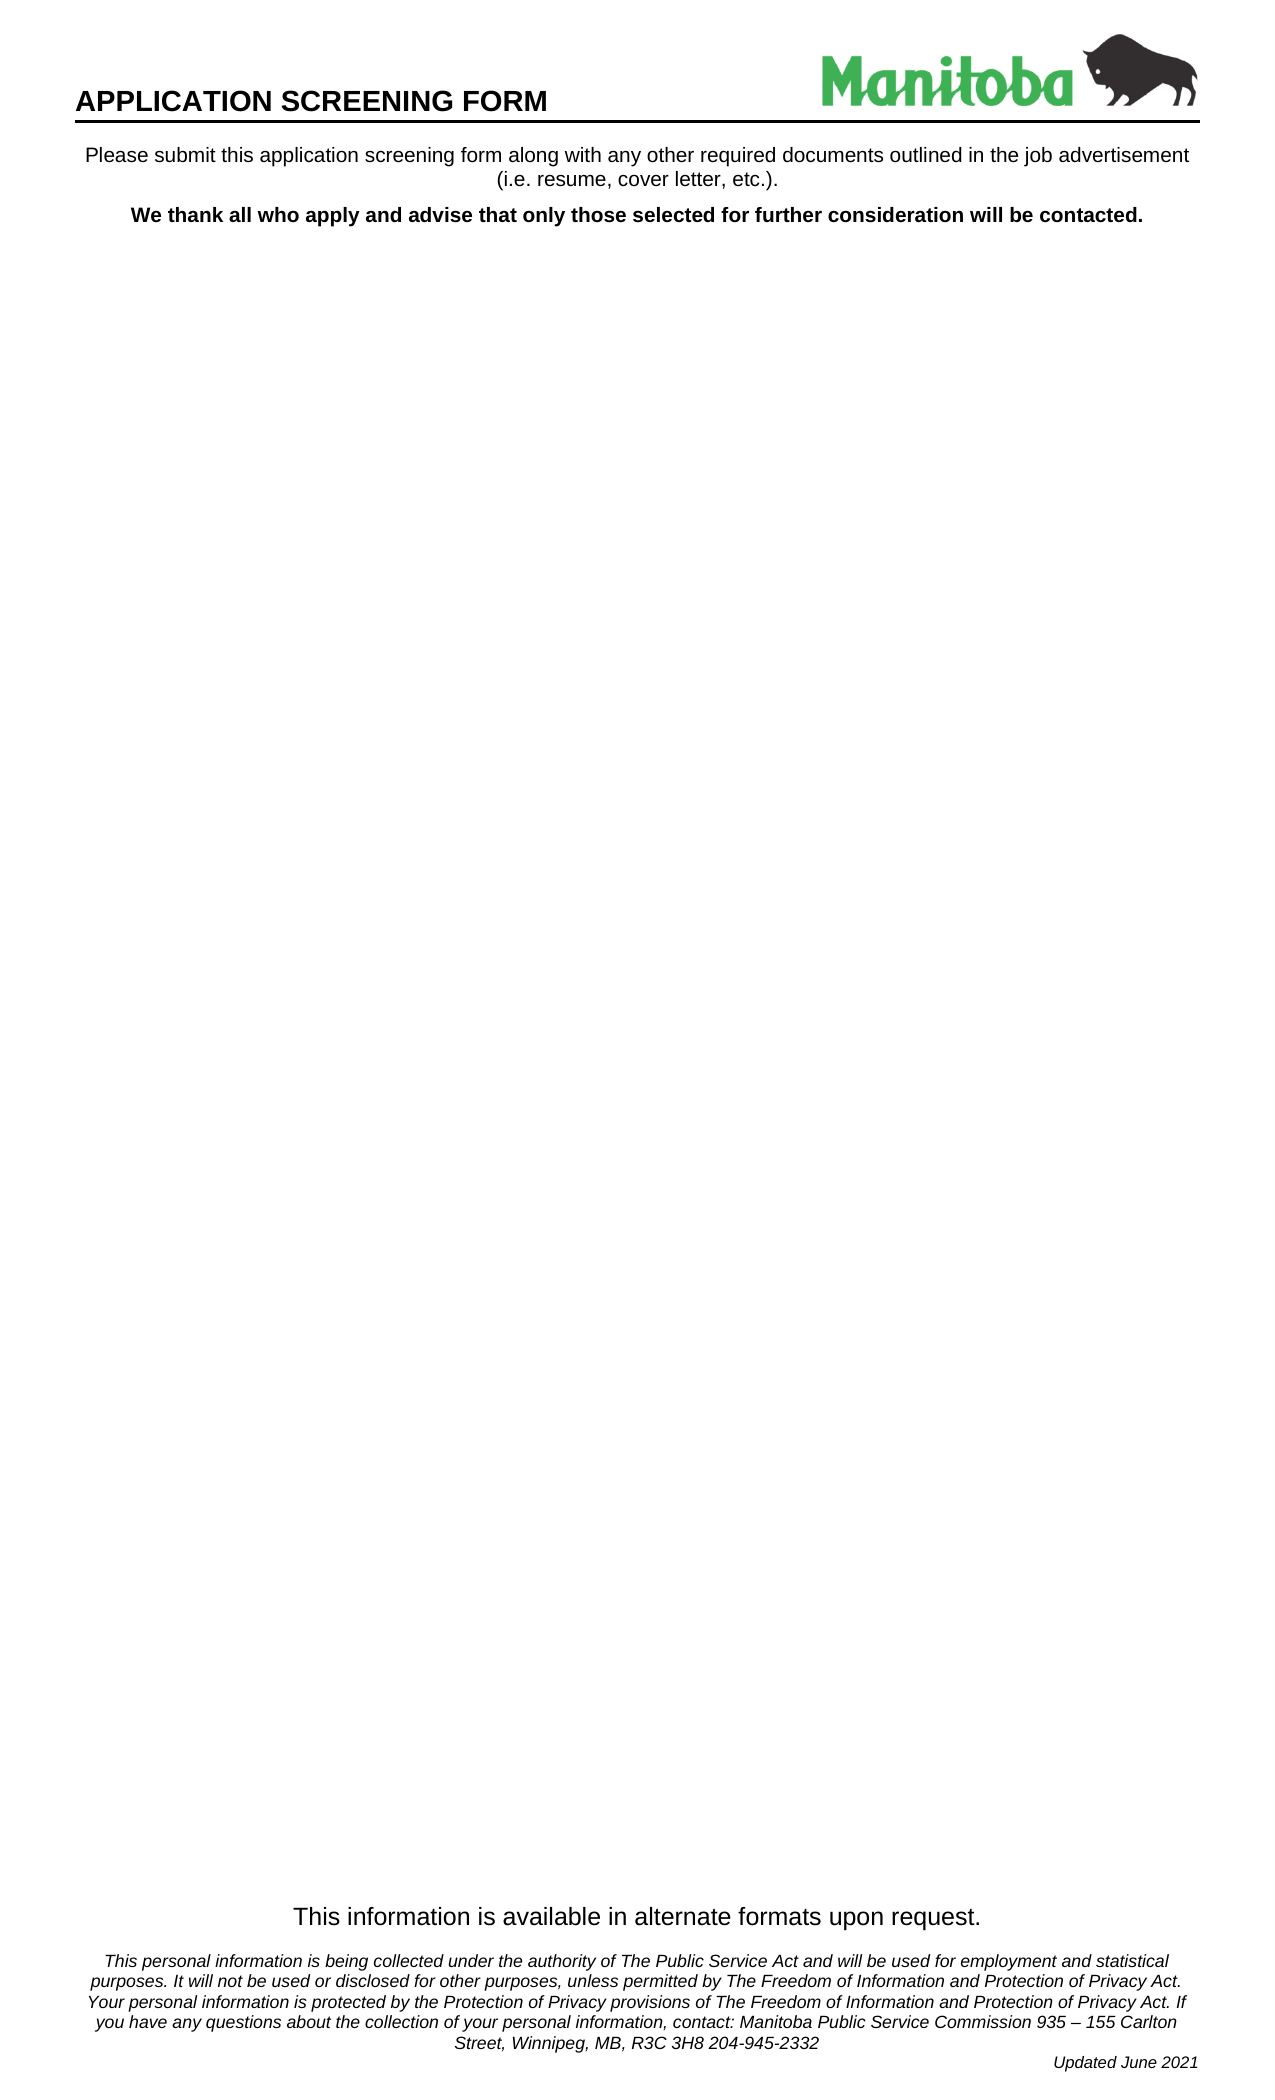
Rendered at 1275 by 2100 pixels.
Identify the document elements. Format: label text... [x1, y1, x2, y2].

picture [822, 34, 1198, 106]
text Please submit this application screening form along with any other required documents outlined in the job advertisement (i.e. resume, cover letter, etc.). [75, 142, 1200, 190]
text We thank all who apply and advise that only those selected for further consideration will be contacted. [75, 203, 1200, 227]
